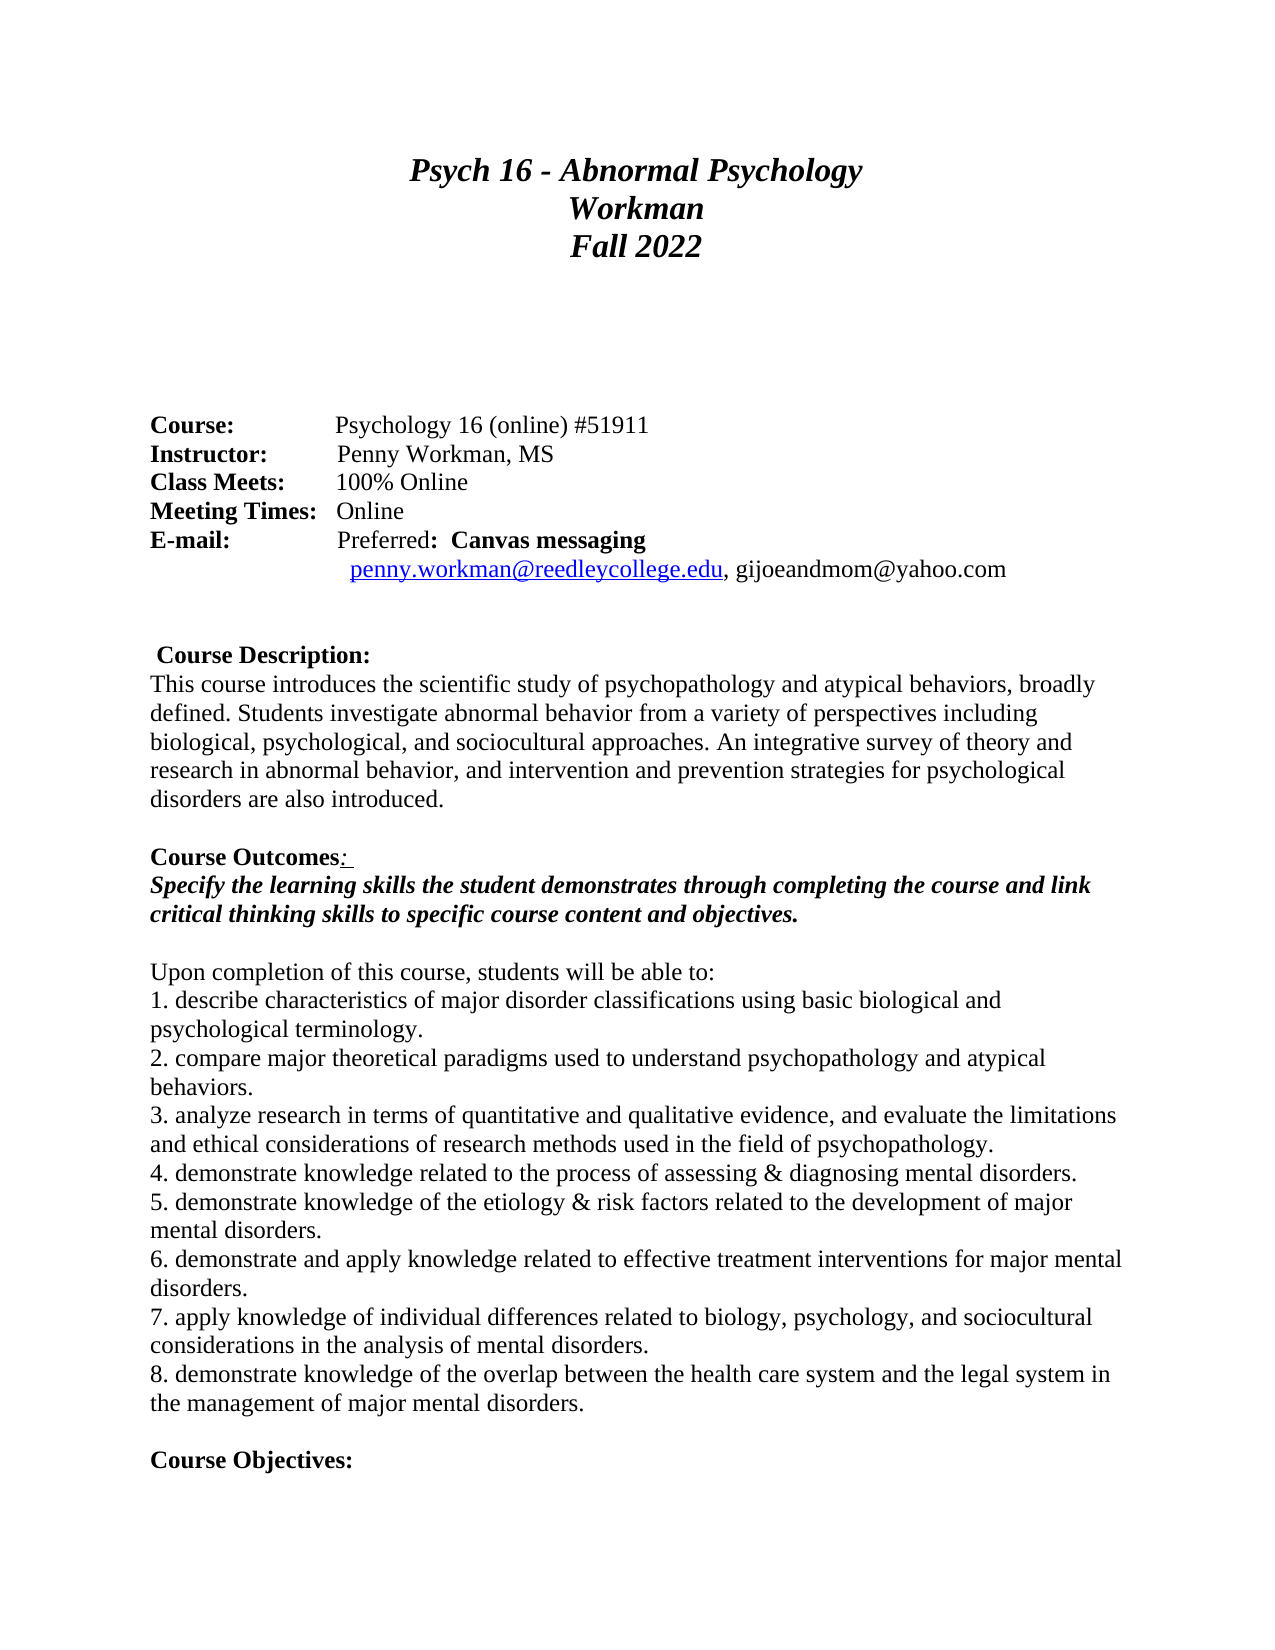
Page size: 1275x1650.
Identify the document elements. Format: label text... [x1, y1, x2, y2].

text Fall 2022 [150, 227, 1125, 265]
text Course: Psychology 16 (online) #51911 [150, 410, 1125, 439]
text Class Meets: 100% Online [150, 467, 1125, 496]
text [150, 640, 1125, 1474]
text Instructor: Penny Workman, MS [150, 439, 1125, 467]
text E-mail: Preferred: Canvas messaging [150, 525, 1125, 554]
text Meeting Times: Online [150, 496, 1125, 525]
text Psych 16 - Abnormal Psychology [150, 150, 1125, 188]
text Workman [150, 188, 1125, 227]
text penny.workman@reedleycollege.edu, gijoeandmom@yahoo.com [150, 554, 1125, 582]
